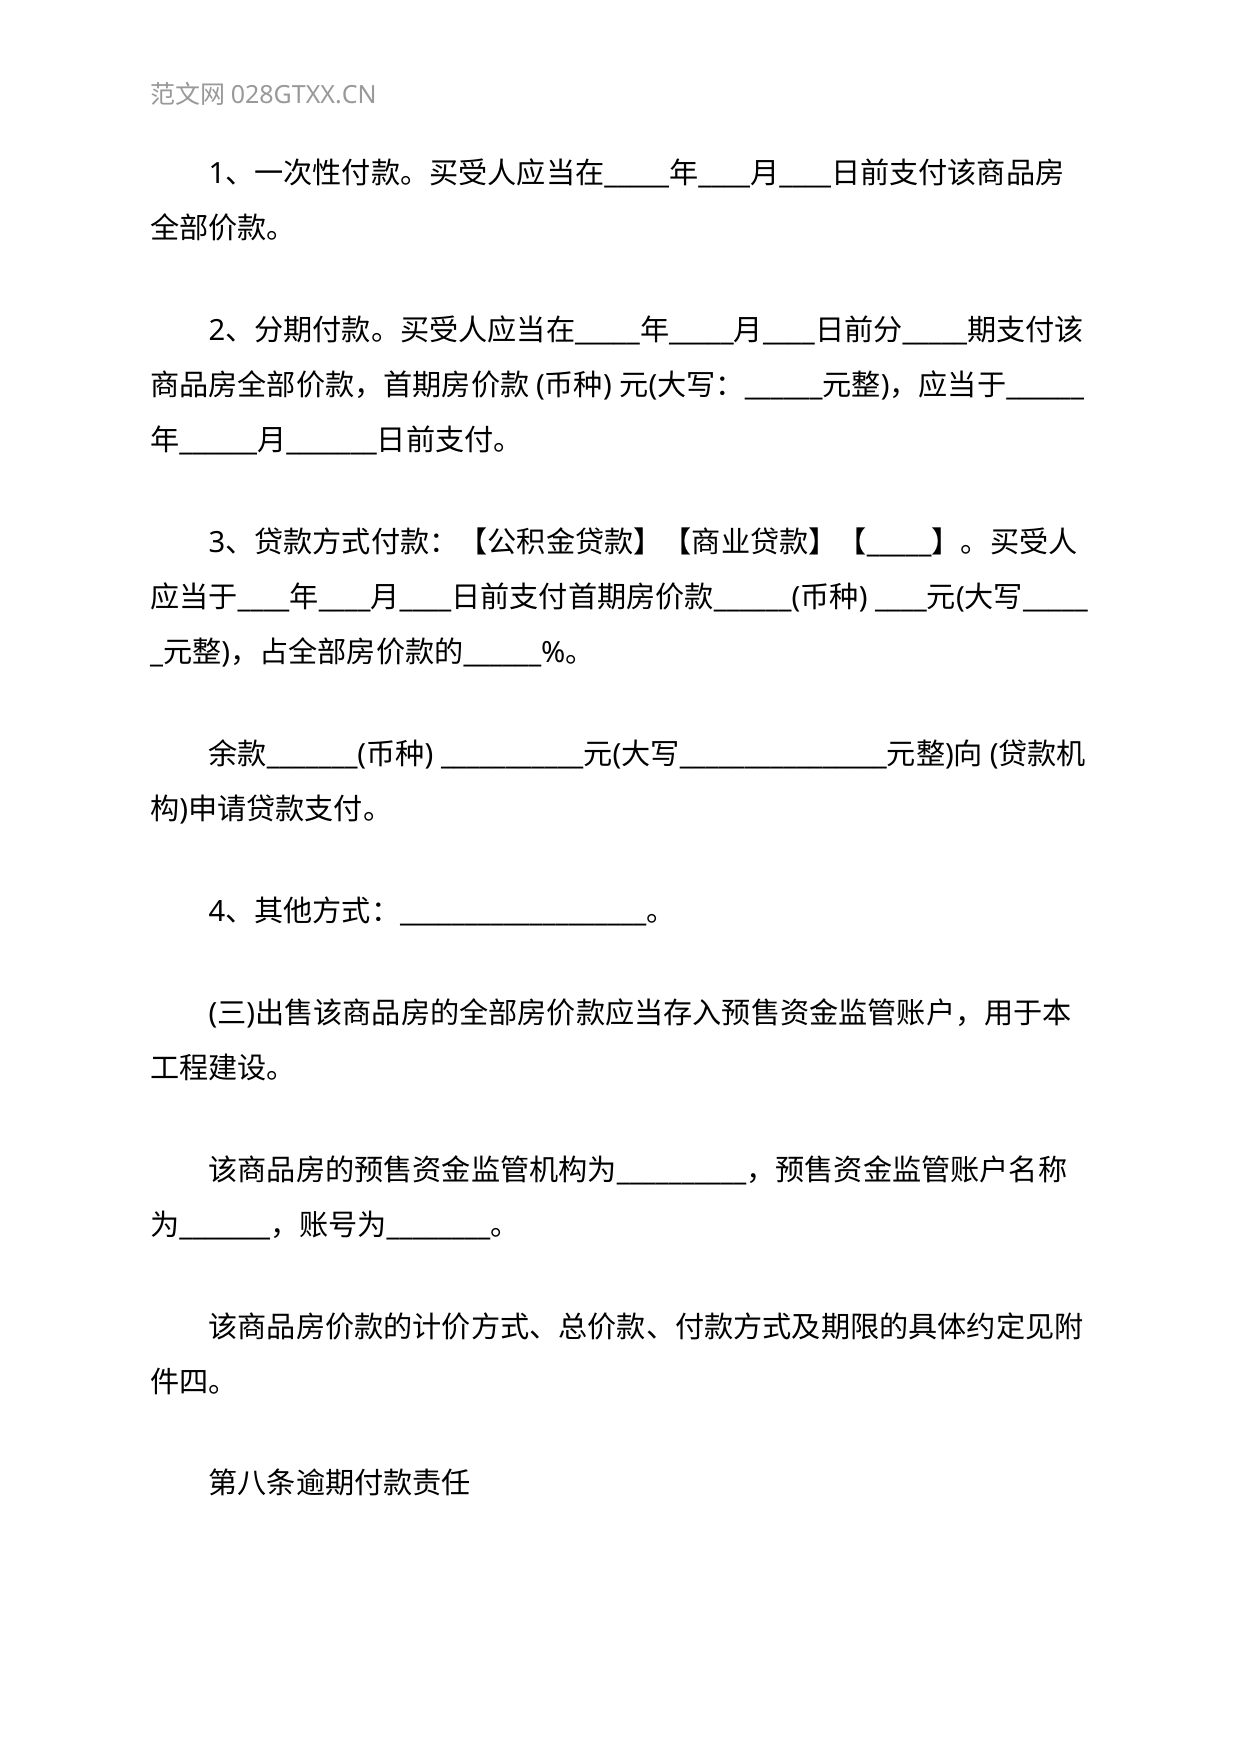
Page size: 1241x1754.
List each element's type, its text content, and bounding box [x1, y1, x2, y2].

text 1、一次性付款。买受人应当在_____年____月____日前支付该商品房全部价款。 [150, 150, 1090, 247]
text 该商品房的预售资金监管机构为__________，预售资金监管账户名称为_______，账号为________。 [150, 1146, 1090, 1244]
text 余款_______(币种) ___________元(大写________________元整)向 (贷款机构)申请贷款支付。 [150, 731, 1090, 828]
text 2、分期付款。买受人应当在_____年_____月____日前分_____期支付该商品房全部价款，首期房价款 (币种) 元(大写：______元整)，应当于______年______月_______日前支付。 [150, 307, 1090, 459]
text 该商品房价款的计价方式、总价款、付款方式及期限的具体约定见附件四。 [150, 1303, 1090, 1401]
text (三)出售该商品房的全部房价款应当存入预售资金监管账户，用于本工程建设。 [150, 990, 1090, 1087]
text 4、其他方式：___________________。 [150, 888, 1090, 930]
text 第八条逾期付款责任 [150, 1460, 1090, 1502]
text 3、贷款方式付款：【公积金贷款】【商业贷款】【_____】。买受人应当于____年____月____日前支付首期房价款______(币种) ____元(大写______元整)，占全部房价款的______%。 [150, 519, 1090, 671]
